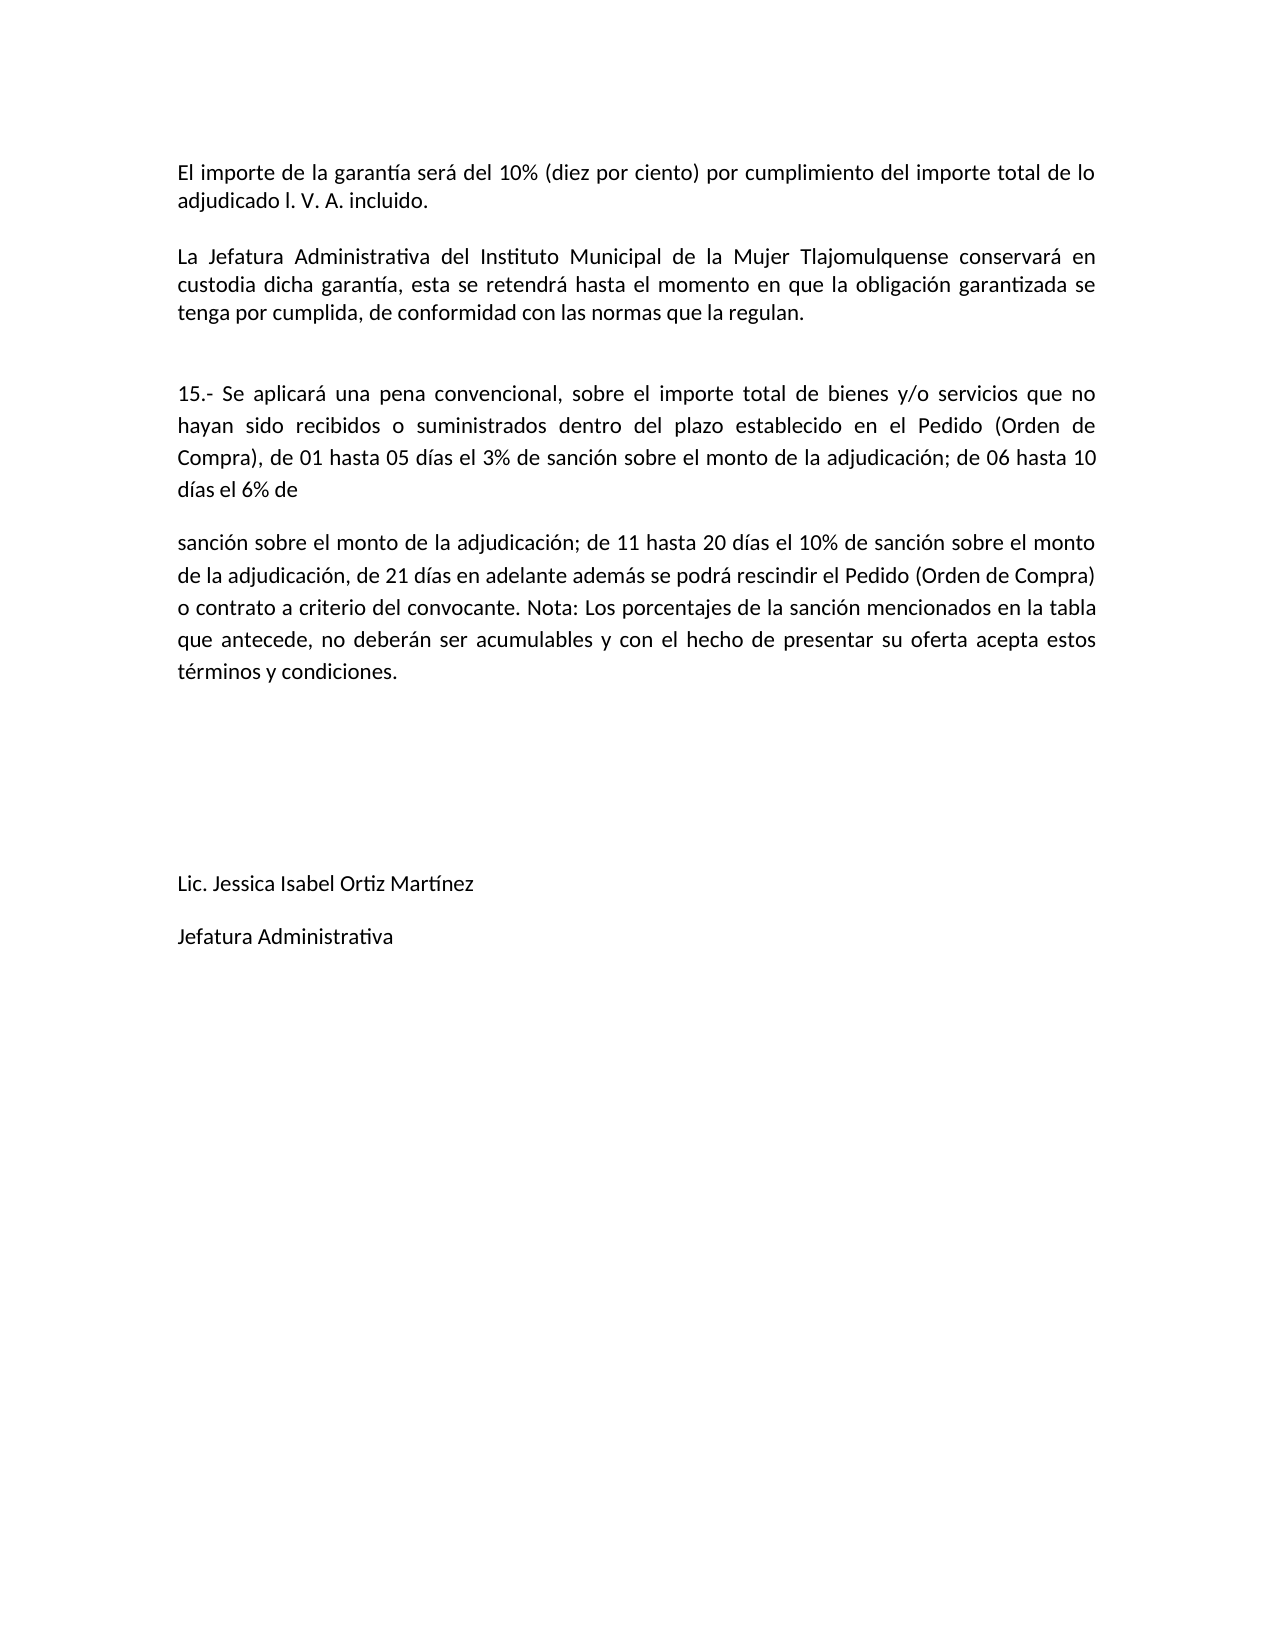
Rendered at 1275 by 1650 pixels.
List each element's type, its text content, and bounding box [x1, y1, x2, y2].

text Jefatura Administrativa [177, 922, 1098, 950]
text sanción sobre el monto de la adjudicación; de 11 hasta 20 días el 10% de sanción sobre el monto de la adjudicación, de 21 días en adelante además se podrá rescindir el Pedido (Orden de Compra) o contrato a criterio del convocante. Nota: Los porcentajes de la sanción mencionados en la tabla que antecede, no deberán ser acumulables y con el hecho de presentar su oferta acepta estos términos y condiciones. [177, 528, 1098, 685]
text 15.- Se aplicará una pena convencional, sobre el importe total de bienes y/o servicios que no hayan sido recibidos o suministrados dentro del plazo establecido en el Pedido (Orden de Compra), de 01 hasta 05 días el 3% de sanción sobre el monto de la adjudicación; de 06 hasta 10 días el 6% de [177, 379, 1098, 503]
text Lic. Jessica Isabel Ortiz Martínez [177, 869, 1098, 897]
text La Jefatura Administrativa del Instituto Municipal de la Mujer Tlajomulquense conservará en custodia dicha garantía, esta se retendrá hasta el momento en que la obligación garantizada se tenga por cumplida, de conformidad con las normas que la regulan. [177, 242, 1098, 326]
text El importe de la garantía será del 10% (diez por ciento) por cumplimiento del importe total de lo adjudicado l. V. A. incluido. [177, 158, 1098, 214]
